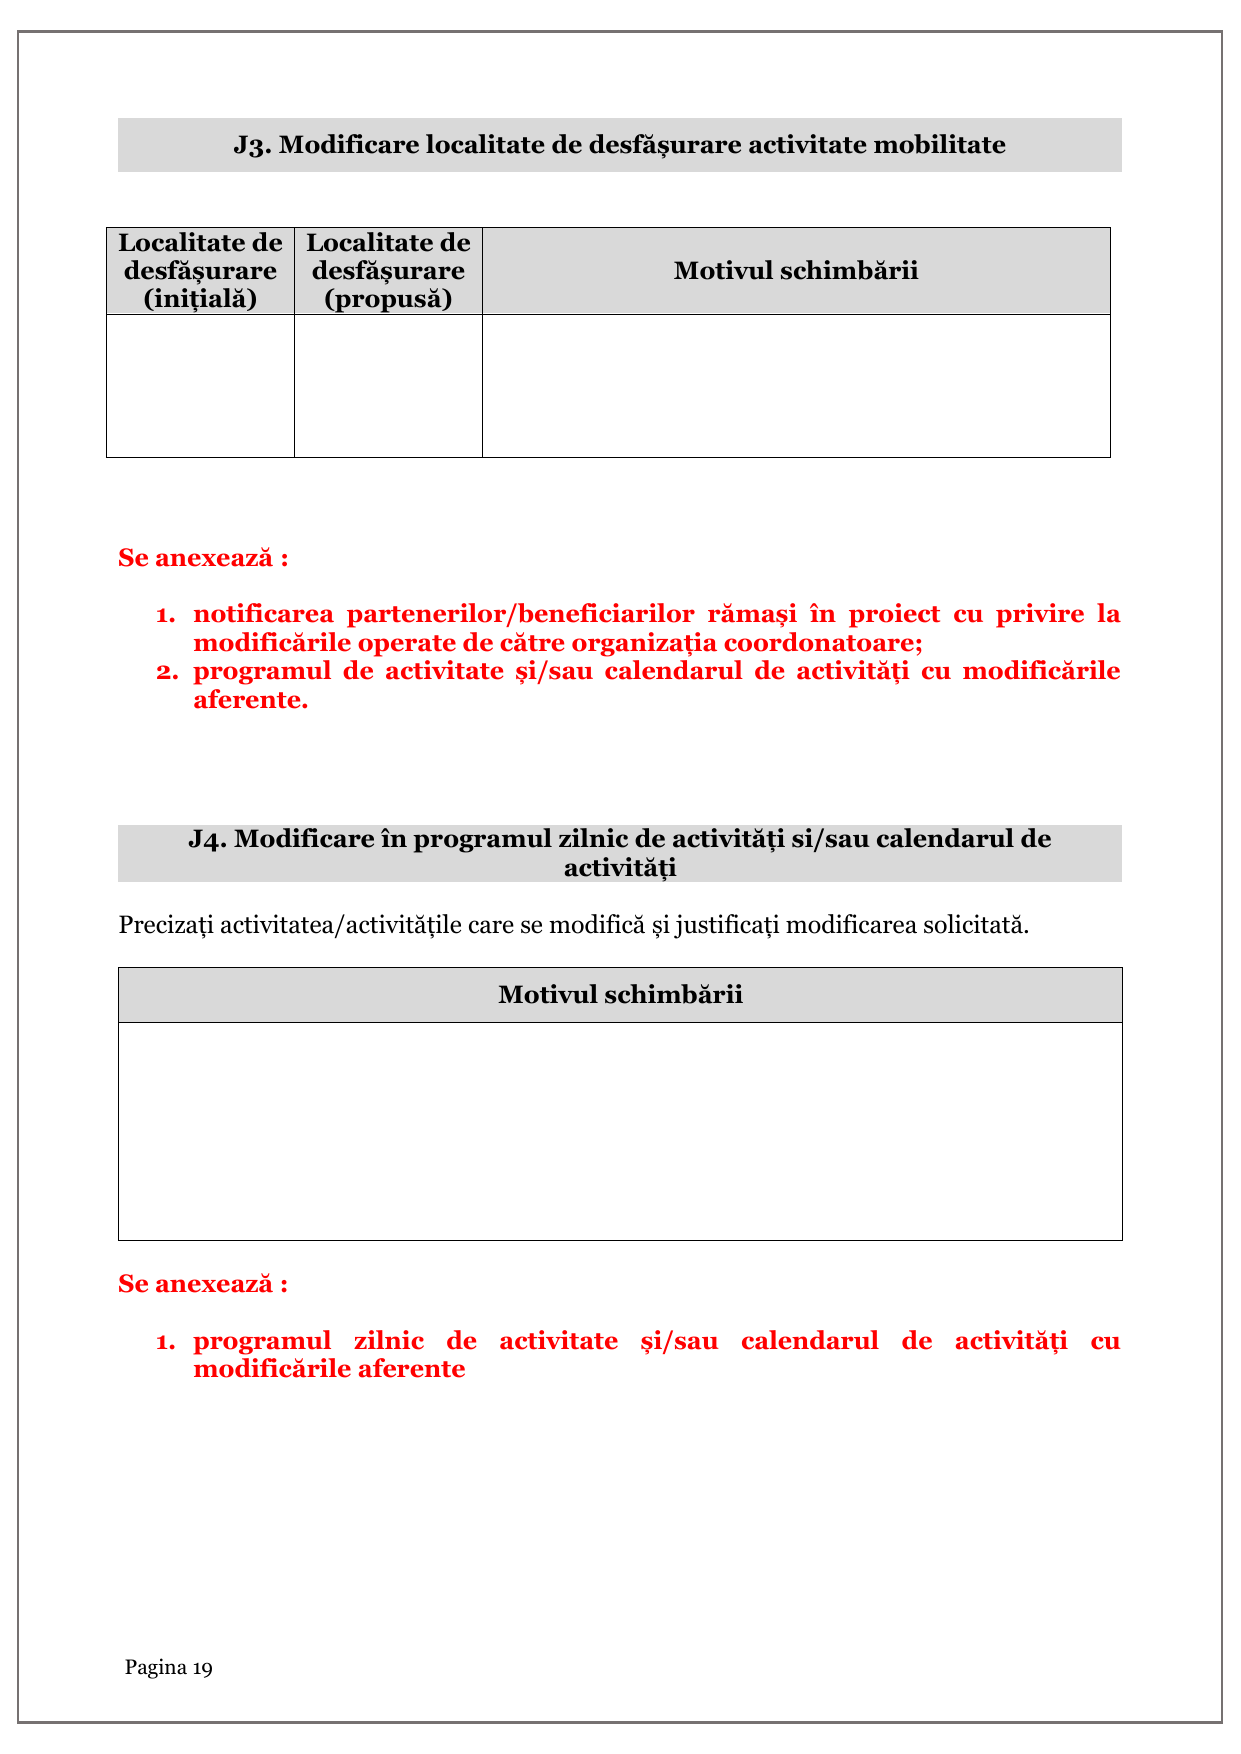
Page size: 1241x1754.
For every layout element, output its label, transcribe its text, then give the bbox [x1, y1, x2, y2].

table_cell [295, 315, 482, 457]
table_header J4. Modificare în programul zilnic de activități si/sau calendarul de activități [118, 825, 1122, 882]
table_header Localitate de desfășurare (propusă) [295, 228, 482, 313]
list programul zilnic de activitate și/sau calendarul de activități cu modificările aferente [156, 1326, 1122, 1383]
list programul de activitate și/sau calendarul de activități cu modificările aferente. [156, 657, 1122, 714]
text Precizați activitatea/activitățile care se modifică și justificați modificarea solicitată. [118, 910, 1122, 939]
text Se anexează : [118, 1269, 1122, 1298]
table_header Localitate de desfășurare (inițială) [107, 228, 294, 313]
table_header Motivul schimbării [483, 228, 1110, 313]
table_cell [119, 1023, 1122, 1240]
list notificarea partenerilor/beneficiarilor rămași în proiect cu privire la modificările operate de către organizația coordonatoare; [156, 600, 1122, 657]
table_header J3. Modificare localitate de desfășurare activitate mobilitate [118, 118, 1122, 172]
table_cell [483, 315, 1110, 457]
text Se anexează : [118, 543, 1122, 571]
table_header Motivul schimbării [119, 968, 1122, 1022]
table_cell [107, 315, 294, 457]
